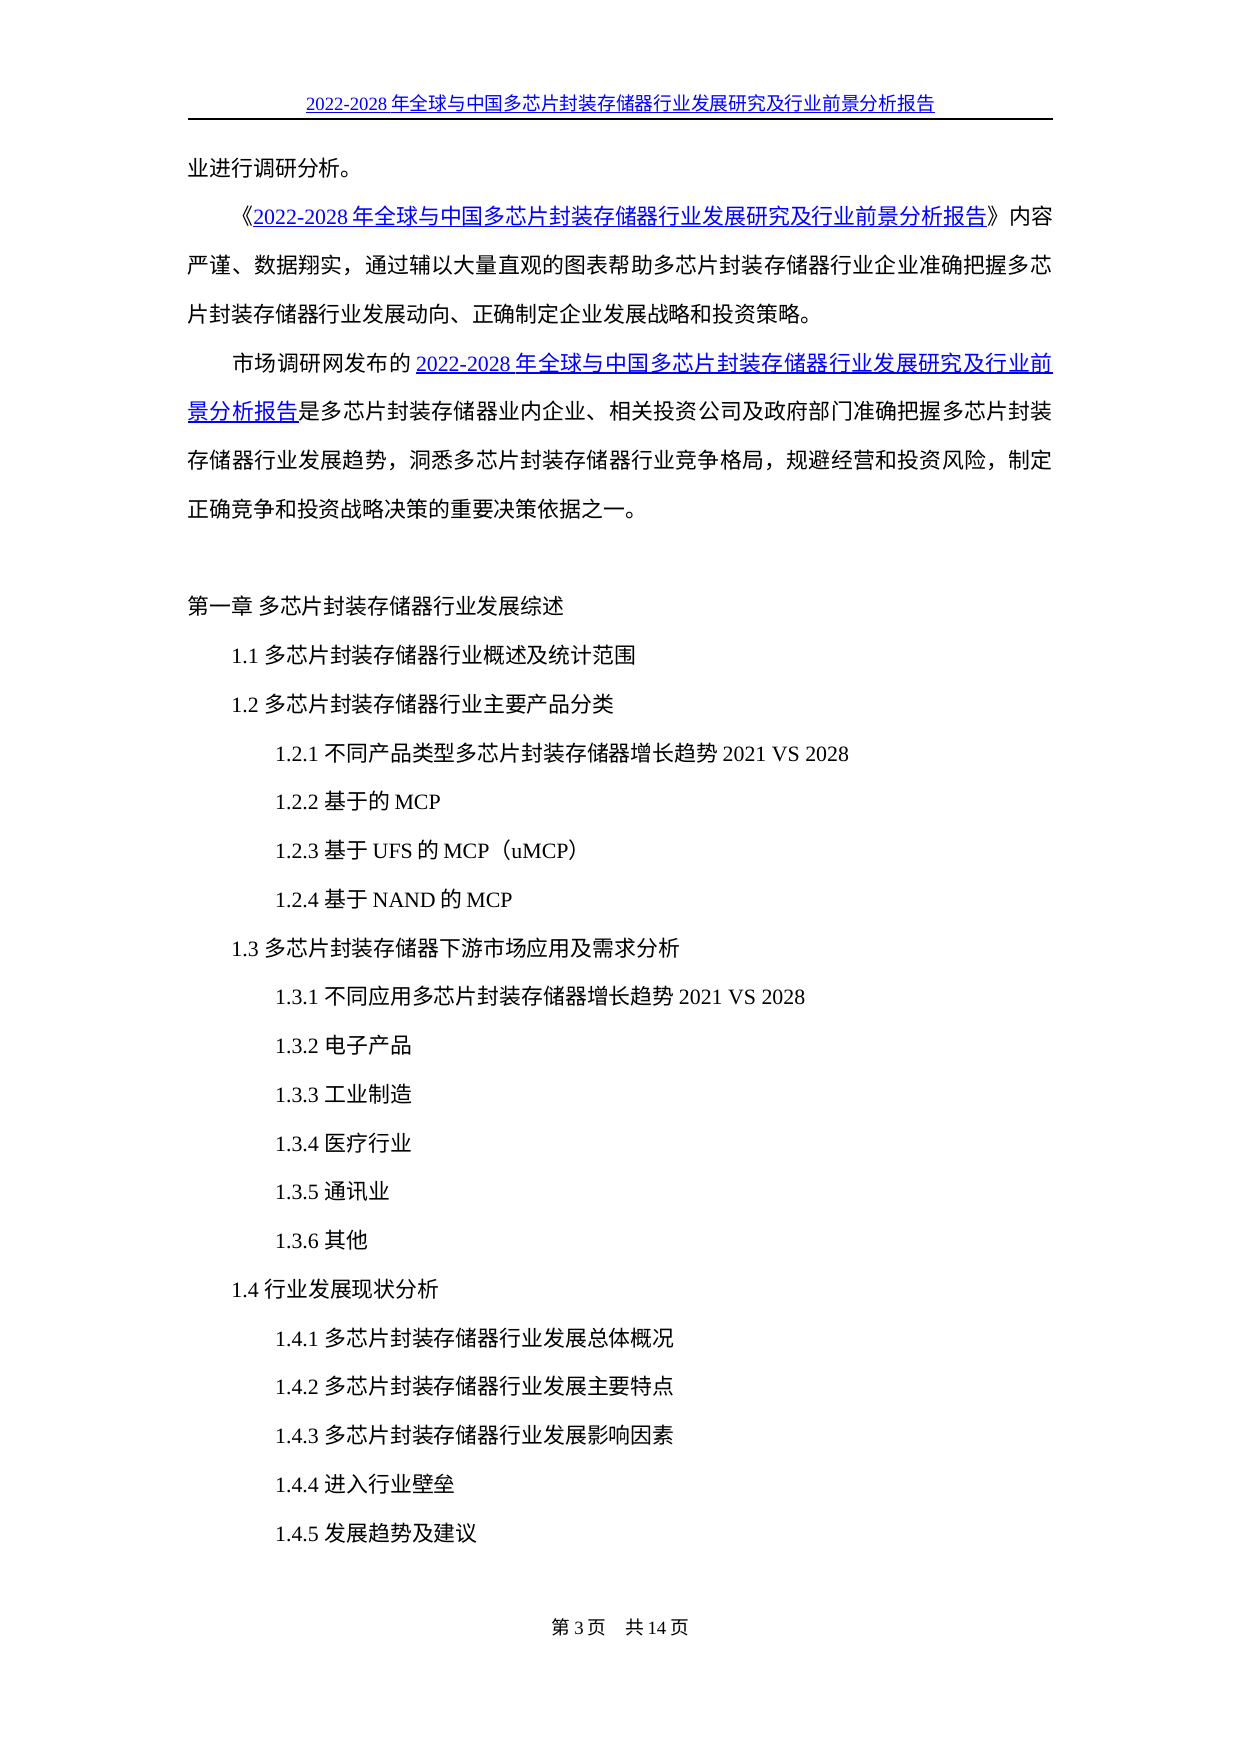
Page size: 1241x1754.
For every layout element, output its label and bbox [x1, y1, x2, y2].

text [187, 150, 1053, 1548]
